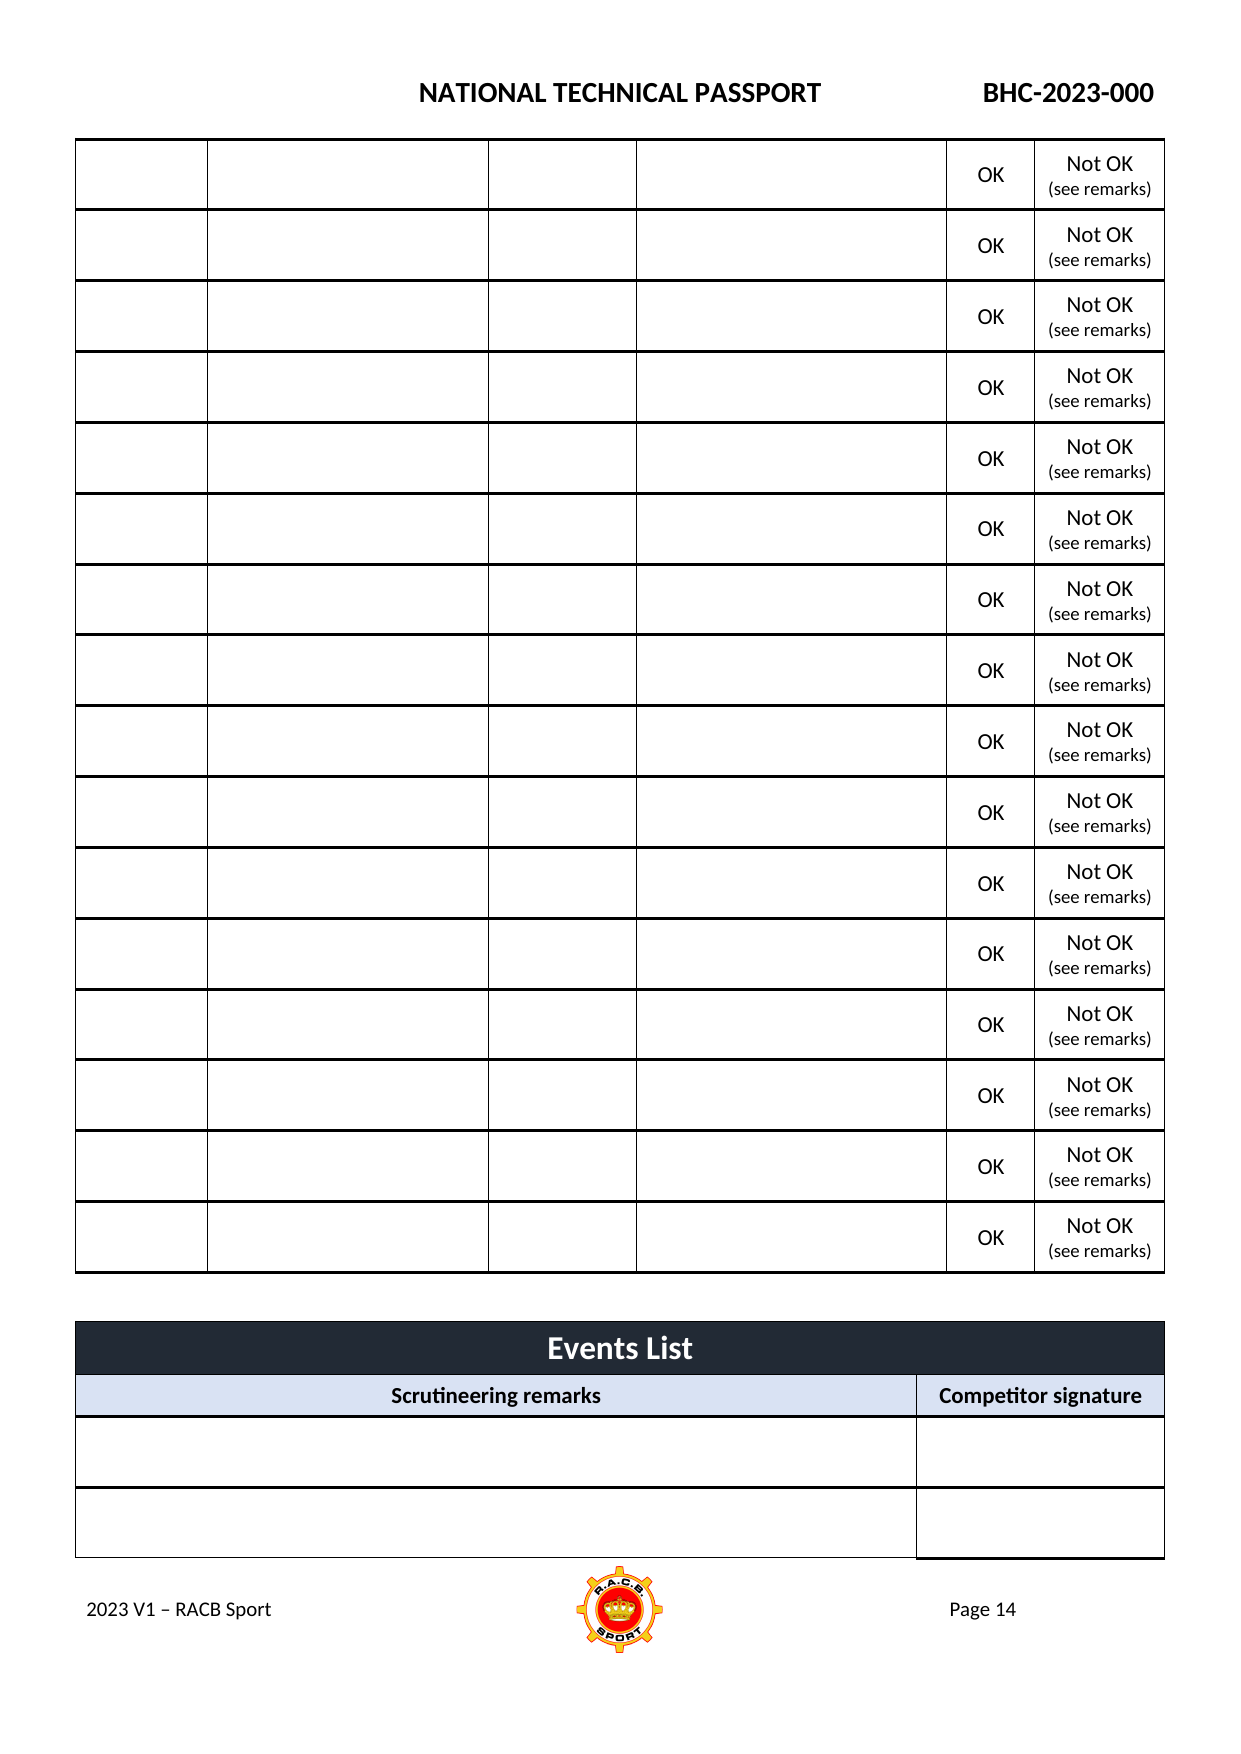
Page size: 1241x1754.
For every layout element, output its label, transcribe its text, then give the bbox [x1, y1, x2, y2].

table_cell Not OK (see remarks) [1035, 636, 1164, 704]
table_cell OK [947, 920, 1034, 987]
picture [576, 1566, 663, 1653]
table_cell OK [947, 353, 1034, 421]
table_cell [76, 353, 207, 421]
table_cell [917, 1418, 1164, 1486]
table_cell Not OK (see remarks) [1035, 849, 1164, 917]
table_cell [208, 778, 488, 846]
table_cell [76, 707, 207, 775]
table_cell [208, 1061, 488, 1129]
table_cell [637, 991, 946, 1058]
table_cell [489, 920, 636, 987]
table_cell [208, 424, 488, 492]
table_cell OK [947, 1132, 1034, 1200]
table_cell [208, 495, 488, 562]
table_cell Scrutineering remarks [76, 1375, 916, 1415]
table_cell [489, 141, 636, 208]
table_cell [208, 849, 488, 917]
table_cell [637, 778, 946, 846]
table_cell [76, 141, 207, 208]
table_cell Not OK (see remarks) [1035, 991, 1164, 1058]
table_cell [489, 1203, 636, 1271]
table_cell OK [947, 707, 1034, 775]
table_cell [489, 707, 636, 775]
table_cell Not OK (see remarks) [1035, 920, 1164, 987]
table_cell OK [947, 1203, 1034, 1271]
table_cell [208, 566, 488, 633]
table_cell [637, 424, 946, 492]
table_cell Not OK (see remarks) [1035, 566, 1164, 633]
table_cell [76, 778, 207, 846]
table_cell OK [947, 778, 1034, 846]
table_cell [76, 1061, 207, 1129]
table_cell [76, 1203, 207, 1271]
table_cell [637, 211, 946, 279]
table_cell OK [947, 495, 1034, 562]
table_cell Not OK (see remarks) [1035, 495, 1164, 562]
table_cell [637, 636, 946, 704]
table_cell [76, 849, 207, 917]
table_cell [489, 1132, 636, 1200]
table_cell Not OK (see remarks) [1035, 141, 1164, 208]
table_cell [917, 1489, 1164, 1557]
table_cell Not OK (see remarks) [1035, 211, 1164, 279]
table_cell [489, 424, 636, 492]
table_header Events List [76, 1322, 1164, 1374]
table_cell OK [947, 636, 1034, 704]
table_cell [489, 849, 636, 917]
table_cell [637, 282, 946, 350]
table_cell Not OK (see remarks) [1035, 353, 1164, 421]
table_cell Not OK (see remarks) [1035, 282, 1164, 350]
table_cell [489, 636, 636, 704]
table_cell [208, 707, 488, 775]
table_cell [489, 282, 636, 350]
table_cell [208, 1132, 488, 1200]
table_cell [489, 778, 636, 846]
table_cell [637, 353, 946, 421]
table_cell [76, 1418, 916, 1486]
table_cell [489, 991, 636, 1058]
table_cell Not OK (see remarks) [1035, 1203, 1164, 1271]
table_cell [208, 282, 488, 350]
table_cell [637, 141, 946, 208]
table_cell [76, 211, 207, 279]
table_cell [76, 495, 207, 562]
table_cell OK [947, 849, 1034, 917]
table_cell Not OK (see remarks) [1035, 778, 1164, 846]
table_cell [76, 566, 207, 633]
table_cell OK [947, 424, 1034, 492]
table_cell [489, 566, 636, 633]
table_cell [489, 1061, 636, 1129]
table_cell [637, 849, 946, 917]
table_cell [637, 495, 946, 562]
table_cell [489, 211, 636, 279]
table_cell [208, 353, 488, 421]
table_cell [208, 991, 488, 1058]
table_cell OK [947, 211, 1034, 279]
table_cell [208, 1203, 488, 1271]
table_cell [76, 282, 207, 350]
table_cell [489, 495, 636, 562]
table_cell [637, 1061, 946, 1129]
table_cell [76, 636, 207, 704]
table_cell [637, 566, 946, 633]
table_cell OK [947, 566, 1034, 633]
table_cell OK [947, 991, 1034, 1058]
table_cell [76, 920, 207, 987]
table_cell [637, 1132, 946, 1200]
table_cell [637, 707, 946, 775]
table_cell [76, 991, 207, 1058]
table_cell [637, 1203, 946, 1271]
table_cell Not OK (see remarks) [1035, 1132, 1164, 1200]
table_cell OK [947, 282, 1034, 350]
table_cell Not OK (see remarks) [1035, 1061, 1164, 1129]
table_cell Competitor signature [917, 1375, 1164, 1415]
table_cell [637, 920, 946, 987]
table_cell [76, 1132, 207, 1200]
table_cell [208, 141, 488, 208]
table_cell [208, 920, 488, 987]
table_cell Not OK (see remarks) [1035, 707, 1164, 775]
table_cell Not OK (see remarks) [1035, 424, 1164, 492]
table_cell OK [947, 1061, 1034, 1129]
table_cell [76, 1489, 916, 1557]
table_cell [208, 636, 488, 704]
table_cell [76, 424, 207, 492]
table_cell [208, 211, 488, 279]
table_cell [489, 353, 636, 421]
table_cell OK [947, 141, 1034, 208]
